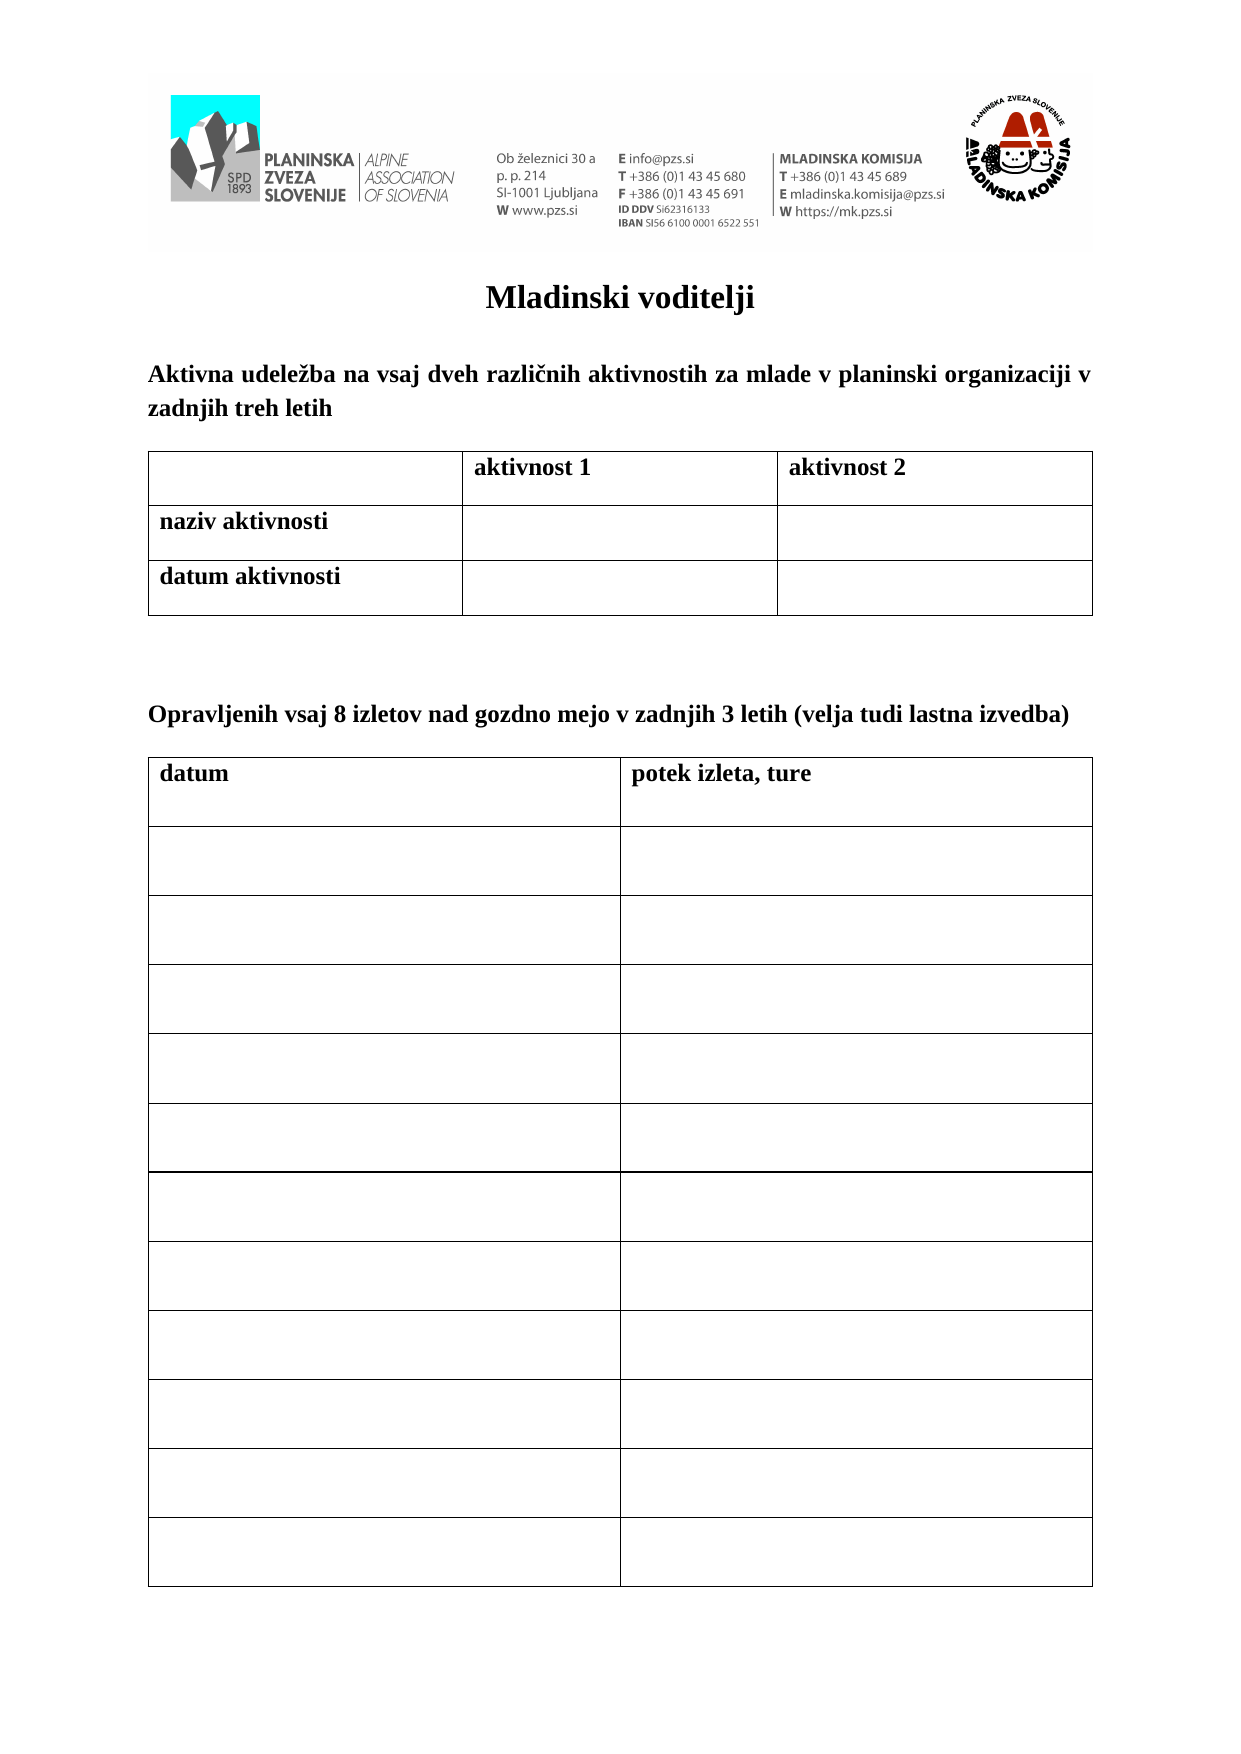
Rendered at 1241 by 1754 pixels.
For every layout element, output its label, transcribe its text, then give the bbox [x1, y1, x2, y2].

table_cell [621, 1173, 1092, 1241]
text Aktivna udeležba na vsaj dveh različnih aktivnostih za mlade v planinski organizaciji v zadnjih treh letih [148, 359, 1093, 421]
text Opravljenih vsaj 8 izletov nad gozdno mejo v zadnjih 3 letih (velja tudi lastna izvedba) [148, 699, 1093, 728]
table_header [149, 452, 462, 505]
table_cell [621, 965, 1092, 1033]
table_header potek izleta, ture [621, 758, 1092, 826]
table_cell [149, 1380, 620, 1448]
table_cell datum aktivnosti [149, 561, 462, 615]
table_cell [621, 1518, 1092, 1586]
table_cell [621, 1104, 1092, 1171]
table_cell [463, 561, 777, 615]
table_cell [621, 1242, 1092, 1309]
table_cell [621, 1380, 1092, 1448]
table_cell [149, 1311, 620, 1379]
table_cell [149, 827, 620, 895]
table_header aktivnost 2 [778, 452, 1092, 505]
table_cell [463, 506, 777, 560]
table_cell [621, 827, 1092, 895]
table_cell [621, 896, 1092, 964]
table_cell [621, 1449, 1092, 1517]
text Mladinski voditelji [148, 277, 1093, 315]
table_cell [149, 1242, 620, 1309]
table_cell [149, 896, 620, 964]
table_cell [149, 1173, 620, 1241]
table_header aktivnost 1 [463, 452, 777, 505]
table_cell [778, 561, 1092, 615]
table_cell [778, 506, 1092, 560]
picture [147, 73, 1093, 252]
table_cell naziv aktivnosti [149, 506, 462, 560]
table_header datum [149, 758, 620, 826]
table_cell [149, 965, 620, 1033]
table_cell [621, 1034, 1092, 1102]
table_cell [149, 1104, 620, 1171]
table_cell [149, 1449, 620, 1517]
table_cell [149, 1034, 620, 1102]
table_cell [149, 1518, 620, 1586]
table_cell [621, 1311, 1092, 1379]
